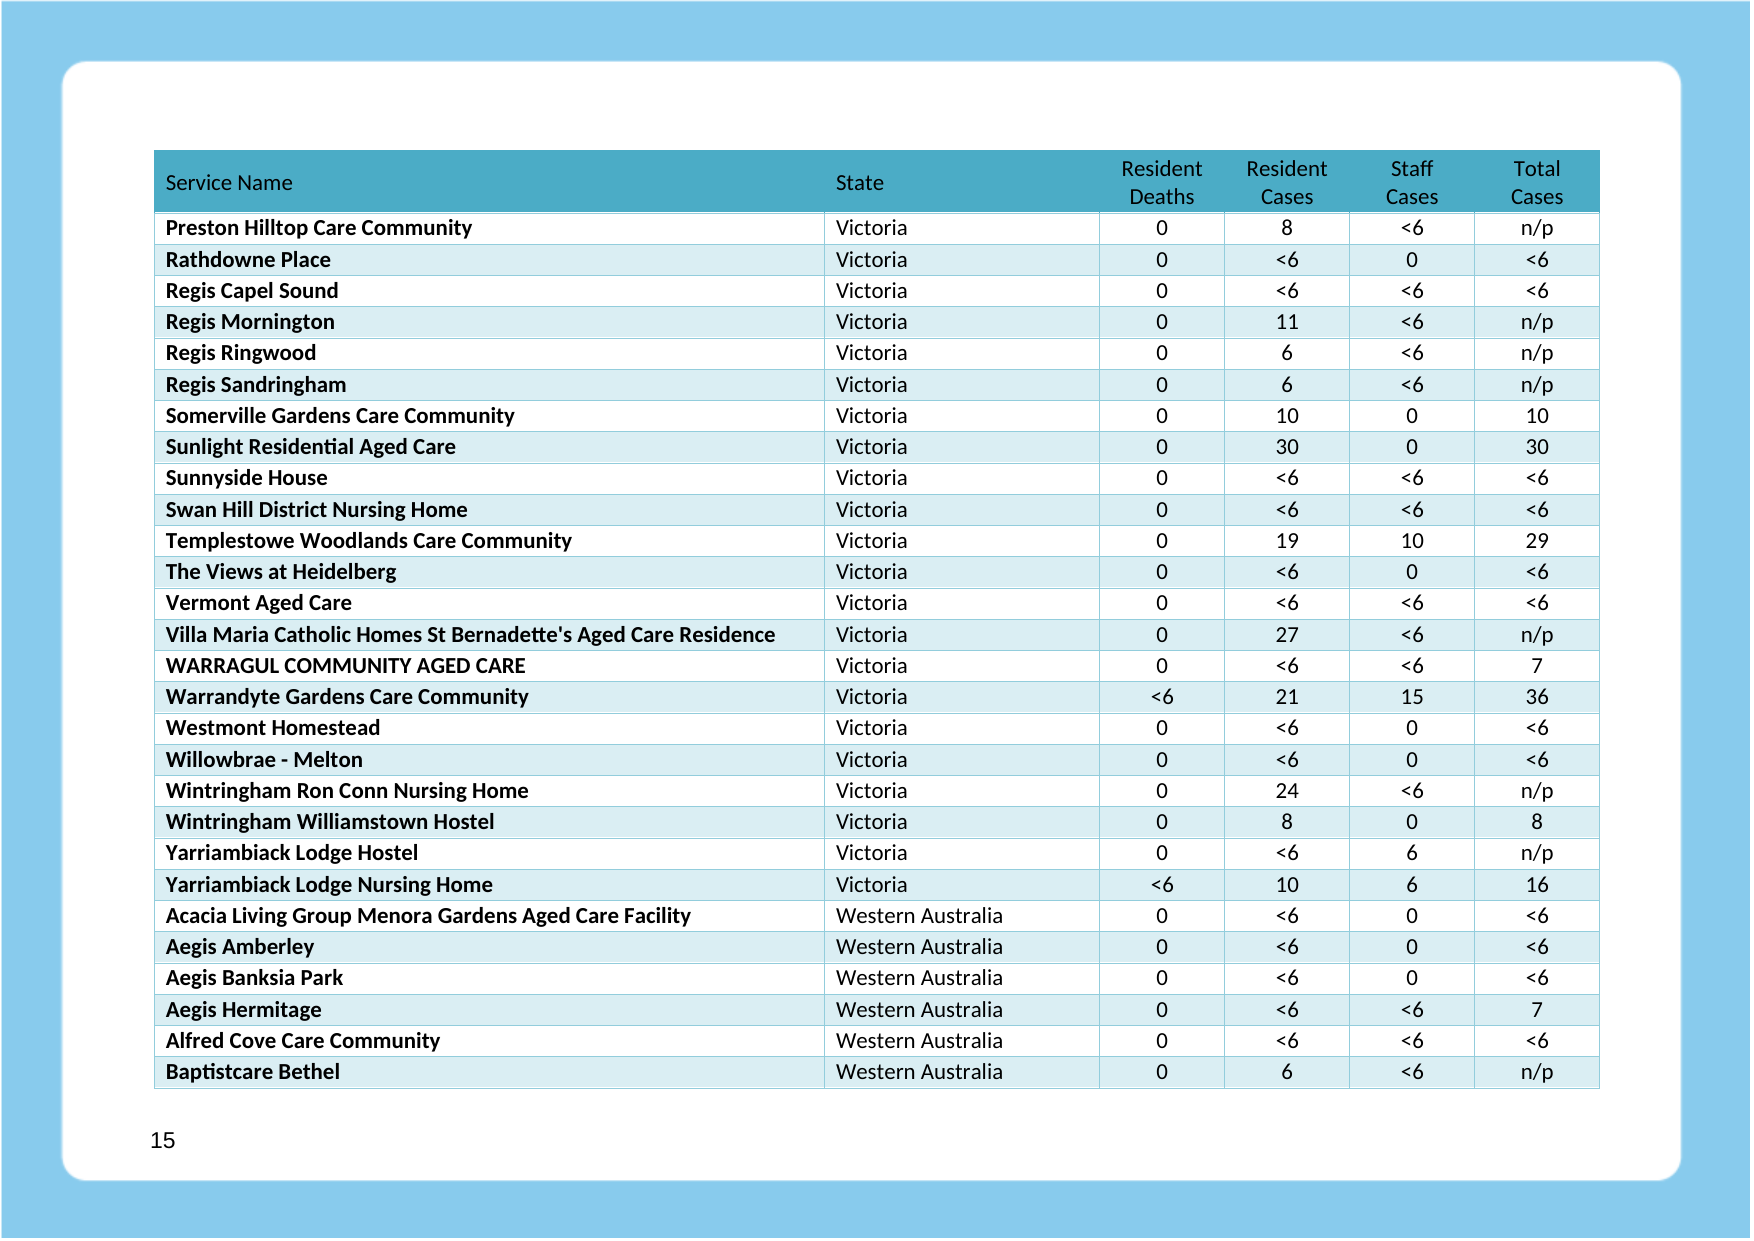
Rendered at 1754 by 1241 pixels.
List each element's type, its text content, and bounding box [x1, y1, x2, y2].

table_cell 0 [1100, 745, 1224, 775]
table_cell Yarriambiack Lodge Nursing Home [155, 870, 824, 900]
table_cell <6 [1225, 464, 1349, 494]
table_cell 0 [1350, 932, 1474, 962]
table_cell Victoria [825, 432, 1099, 462]
table_cell Victoria [825, 526, 1099, 556]
table_cell <6 [1350, 370, 1474, 400]
table_cell 0 [1100, 901, 1224, 931]
table_cell <6 [1350, 651, 1474, 681]
table_cell 0 [1350, 901, 1474, 931]
table_cell 15 [1350, 682, 1474, 712]
table_cell The Views at Heidelberg [155, 557, 824, 587]
table_cell 0 [1100, 214, 1224, 244]
table_header Resident Deaths [1100, 151, 1224, 212]
table_cell <6 [1475, 245, 1599, 275]
table_cell 0 [1100, 276, 1224, 306]
table_cell Sunnyside House [155, 464, 824, 494]
table_cell <6 [1350, 214, 1474, 244]
table_cell 11 [1225, 307, 1349, 337]
table_cell Acacia Living Group Menora Gardens Aged Care Facility [155, 901, 824, 931]
table_cell 0 [1100, 1057, 1224, 1087]
table_cell Victoria [825, 839, 1099, 869]
table_cell <6 [1225, 839, 1349, 869]
table_cell <6 [1475, 589, 1599, 619]
table_cell <6 [1350, 464, 1474, 494]
table_cell <6 [1350, 776, 1474, 806]
table_cell <6 [1225, 745, 1349, 775]
table_cell Regis Capel Sound [155, 276, 824, 306]
table_cell Regis Mornington [155, 307, 824, 337]
table_cell <6 [1475, 964, 1599, 994]
table_cell 8 [1475, 807, 1599, 837]
table_cell 6 [1225, 339, 1349, 369]
table_cell <6 [1225, 589, 1349, 619]
table_cell Villa Maria Catholic Homes St Bernadette's Aged Care Residence [155, 620, 824, 650]
table_cell <6 [1225, 245, 1349, 275]
table_cell <6 [1225, 714, 1349, 744]
table_cell <6 [1225, 964, 1349, 994]
table_cell 30 [1225, 432, 1349, 462]
table_cell Victoria [825, 651, 1099, 681]
table_cell Preston Hilltop Care Community [155, 214, 824, 244]
table_cell n/p [1475, 620, 1599, 650]
table_cell Regis Sandringham [155, 370, 824, 400]
table_cell <6 [1350, 1057, 1474, 1087]
table_cell 0 [1350, 745, 1474, 775]
table_cell Victoria [825, 339, 1099, 369]
table_cell 19 [1225, 526, 1349, 556]
table_cell Victoria [825, 495, 1099, 525]
table_cell Baptistcare Bethel [155, 1057, 824, 1087]
table_cell Western Australia [825, 995, 1099, 1025]
table_cell <6 [1225, 995, 1349, 1025]
table_cell <6 [1225, 495, 1349, 525]
table_cell 0 [1100, 807, 1224, 837]
table_cell 24 [1225, 776, 1349, 806]
table_cell 0 [1100, 495, 1224, 525]
table_header State [825, 151, 1099, 212]
table_cell 0 [1100, 526, 1224, 556]
table_cell n/p [1475, 1057, 1599, 1087]
table_cell Westmont Homestead [155, 714, 824, 744]
table_header Total Cases [1475, 151, 1599, 212]
table_cell <6 [1475, 714, 1599, 744]
table_cell Western Australia [825, 1026, 1099, 1056]
table_cell 6 [1225, 1057, 1349, 1087]
table_cell <6 [1350, 276, 1474, 306]
table_cell Victoria [825, 682, 1099, 712]
table_header Staff Cases [1350, 151, 1474, 212]
table_cell 0 [1100, 620, 1224, 650]
table_cell 6 [1350, 839, 1474, 869]
table_cell n/p [1475, 339, 1599, 369]
table_cell 6 [1225, 370, 1349, 400]
table_cell Wintringham Ron Conn Nursing Home [155, 776, 824, 806]
table_cell n/p [1475, 839, 1599, 869]
table_cell <6 [1225, 276, 1349, 306]
table_cell n/p [1475, 776, 1599, 806]
table_cell 0 [1100, 401, 1224, 431]
table_cell 0 [1350, 714, 1474, 744]
table_header Service Name [155, 151, 824, 212]
table_cell 36 [1475, 682, 1599, 712]
table_cell Rathdowne Place [155, 245, 824, 275]
table_cell Victoria [825, 464, 1099, 494]
table_cell 8 [1225, 214, 1349, 244]
table_cell Victoria [825, 276, 1099, 306]
table_cell 10 [1225, 870, 1349, 900]
table_cell Victoria [825, 401, 1099, 431]
table_cell <6 [1225, 1026, 1349, 1056]
table_cell Somerville Gardens Care Community [155, 401, 824, 431]
table_cell <6 [1350, 307, 1474, 337]
table_cell Regis Ringwood [155, 339, 824, 369]
table_cell 0 [1100, 995, 1224, 1025]
table_cell <6 [1475, 745, 1599, 775]
table_cell 16 [1475, 870, 1599, 900]
table_cell 30 [1475, 432, 1599, 462]
table_cell <6 [1475, 557, 1599, 587]
table_cell 0 [1100, 307, 1224, 337]
table_cell 0 [1100, 464, 1224, 494]
table_cell Swan Hill District Nursing Home [155, 495, 824, 525]
table_cell 29 [1475, 526, 1599, 556]
table_cell Willowbrae - Melton [155, 745, 824, 775]
table_cell <6 [1475, 1026, 1599, 1056]
table_cell <6 [1475, 932, 1599, 962]
table_cell Warrandyte Gardens Care Community [155, 682, 824, 712]
table_cell Victoria [825, 620, 1099, 650]
table_cell 10 [1475, 401, 1599, 431]
table_cell 0 [1100, 839, 1224, 869]
table_cell 0 [1100, 964, 1224, 994]
table_cell Aegis Hermitage [155, 995, 824, 1025]
table_cell <6 [1350, 1026, 1474, 1056]
table_cell 0 [1100, 714, 1224, 744]
table_cell 7 [1475, 651, 1599, 681]
table_cell 0 [1350, 245, 1474, 275]
table_cell n/p [1475, 214, 1599, 244]
table_cell <6 [1225, 901, 1349, 931]
table_cell 0 [1100, 589, 1224, 619]
table_cell <6 [1475, 495, 1599, 525]
table_cell <6 [1350, 589, 1474, 619]
table_cell 10 [1350, 526, 1474, 556]
table_cell 27 [1225, 620, 1349, 650]
table_cell Western Australia [825, 932, 1099, 962]
table_cell 0 [1100, 932, 1224, 962]
table_cell <6 [1100, 870, 1224, 900]
table_cell Western Australia [825, 1057, 1099, 1087]
table_cell Yarriambiack Lodge Hostel [155, 839, 824, 869]
table_cell <6 [1475, 901, 1599, 931]
table_cell 0 [1350, 807, 1474, 837]
table_cell 7 [1475, 995, 1599, 1025]
table_cell Alfred Cove Care Community [155, 1026, 824, 1056]
picture [3, 2, 1750, 1238]
table_cell <6 [1350, 339, 1474, 369]
table_cell 0 [1350, 964, 1474, 994]
table_cell Sunlight Residential Aged Care [155, 432, 824, 462]
table_cell <6 [1225, 557, 1349, 587]
table_cell Western Australia [825, 901, 1099, 931]
table_cell Victoria [825, 589, 1099, 619]
table_cell <6 [1475, 464, 1599, 494]
table_cell Western Australia [825, 964, 1099, 994]
table_cell Victoria [825, 714, 1099, 744]
table_cell Wintringham Williamstown Hostel [155, 807, 824, 837]
table_cell 0 [1350, 432, 1474, 462]
table_cell Victoria [825, 870, 1099, 900]
table_cell <6 [1225, 932, 1349, 962]
table_cell Victoria [825, 745, 1099, 775]
table_cell 0 [1100, 557, 1224, 587]
table_cell <6 [1350, 620, 1474, 650]
table_cell Victoria [825, 370, 1099, 400]
table_cell Victoria [825, 557, 1099, 587]
table_cell 0 [1100, 370, 1224, 400]
table_cell Aegis Amberley [155, 932, 824, 962]
table_cell 0 [1100, 339, 1224, 369]
table_cell <6 [1350, 495, 1474, 525]
table_cell 21 [1225, 682, 1349, 712]
table_cell 0 [1100, 651, 1224, 681]
table_cell Victoria [825, 807, 1099, 837]
table_cell Vermont Aged Care [155, 589, 824, 619]
table_cell Victoria [825, 776, 1099, 806]
table_cell n/p [1475, 370, 1599, 400]
table_cell 0 [1100, 432, 1224, 462]
table_cell <6 [1350, 995, 1474, 1025]
table_cell 0 [1350, 401, 1474, 431]
table_cell 0 [1100, 1026, 1224, 1056]
table_cell 6 [1350, 870, 1474, 900]
table_cell WARRAGUL COMMUNITY AGED CARE [155, 651, 824, 681]
table_cell 0 [1100, 776, 1224, 806]
table_cell 0 [1350, 557, 1474, 587]
table_cell 0 [1100, 245, 1224, 275]
table_cell Aegis Banksia Park [155, 964, 824, 994]
table_cell Victoria [825, 245, 1099, 275]
table_header Resident Cases [1225, 151, 1349, 212]
table_cell <6 [1100, 682, 1224, 712]
table_cell <6 [1475, 276, 1599, 306]
table_cell Victoria [825, 307, 1099, 337]
table_cell n/p [1475, 307, 1599, 337]
table_cell 10 [1225, 401, 1349, 431]
table_cell 8 [1225, 807, 1349, 837]
table_cell Templestowe Woodlands Care Community [155, 526, 824, 556]
table_cell <6 [1225, 651, 1349, 681]
table_cell Victoria [825, 214, 1099, 244]
